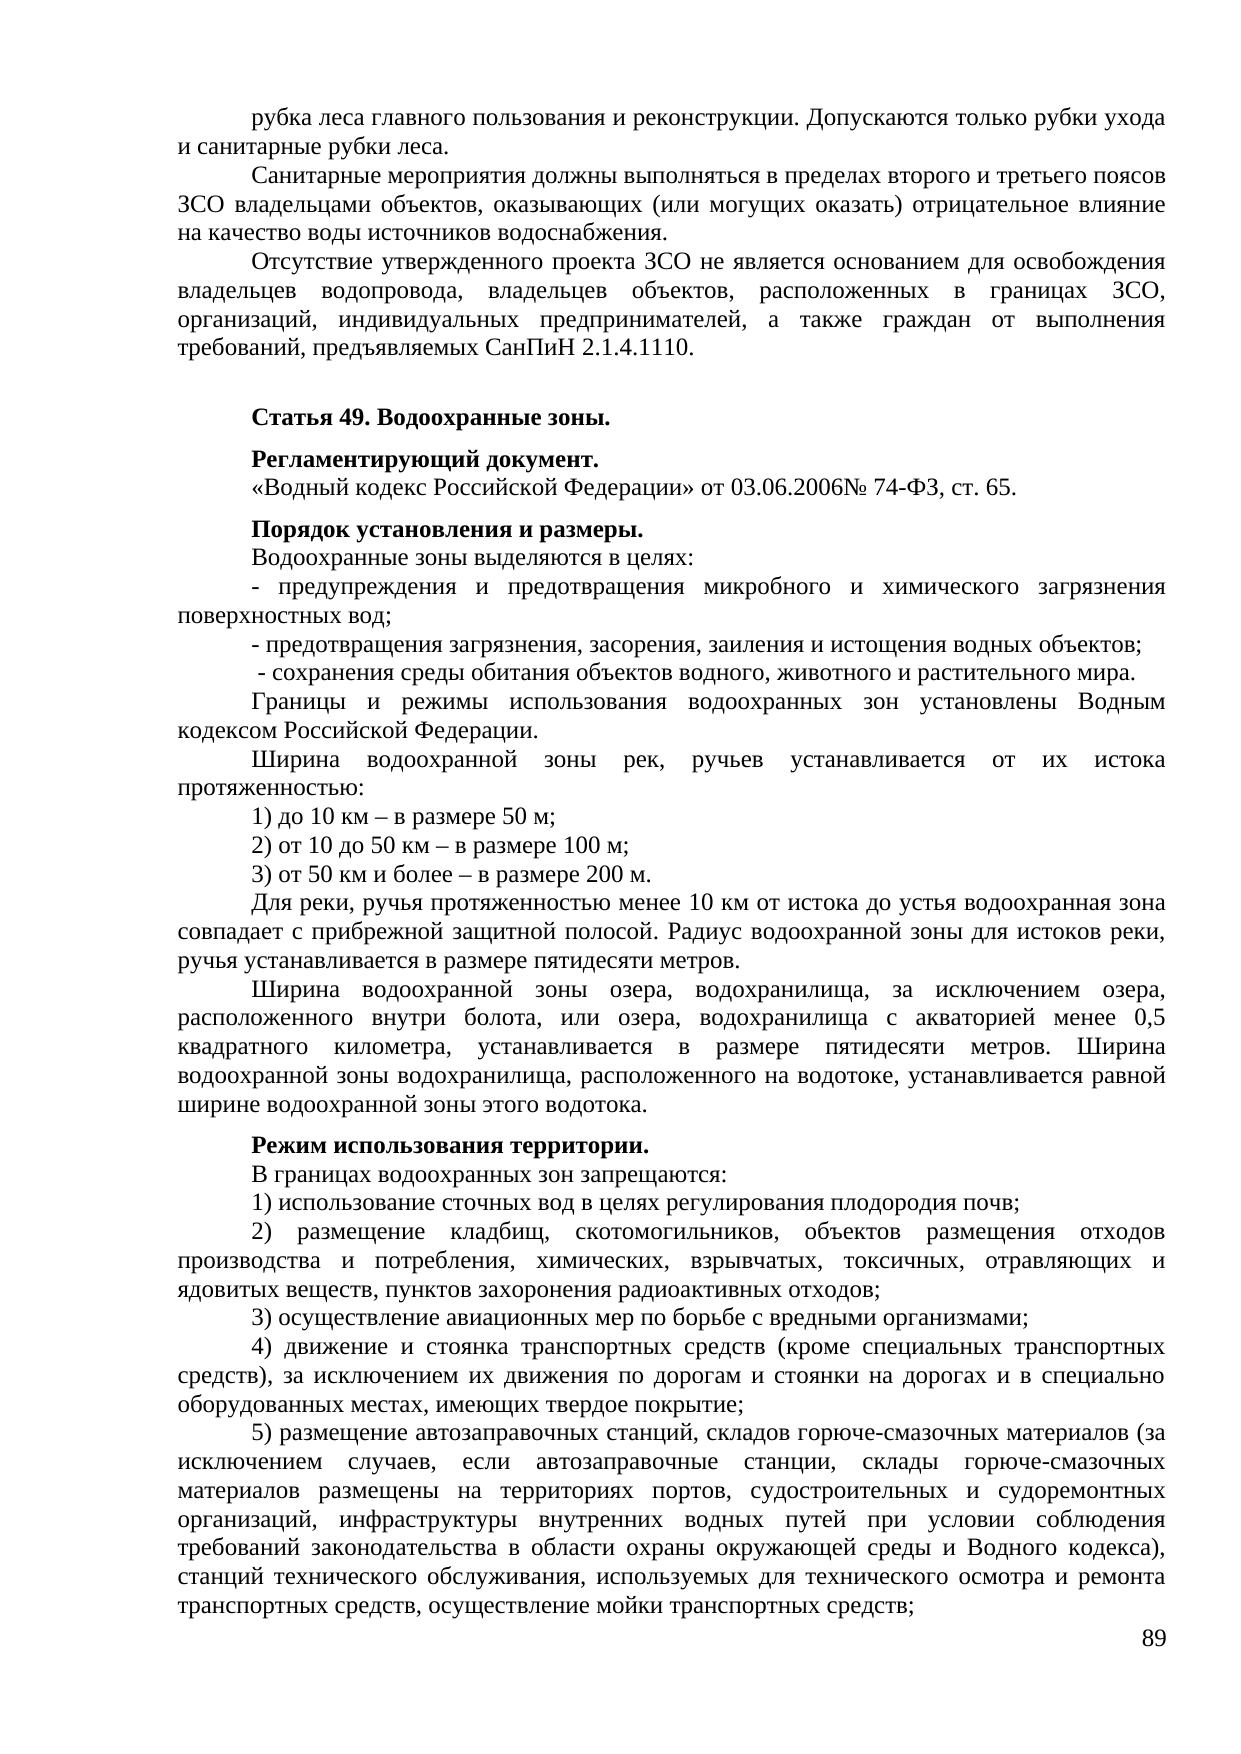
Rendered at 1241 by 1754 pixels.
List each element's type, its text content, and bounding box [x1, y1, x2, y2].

text Санитарные мероприятия должны выполняться в пределах второго и третьего поясов ЗСО владельцами объектов, оказывающих (или могущих оказать) отрицательное влияние на качество воды источников водоснабжения. [177, 160, 1167, 246]
text Режим использования территории. [177, 1130, 1167, 1159]
text - предотвращения загрязнения, засорения, заиления и истощения водных объектов; [177, 629, 1167, 657]
text В границах водоохранных зон запрещаются: [177, 1159, 1167, 1187]
text Для реки, ручья протяженностью менее 10 км от истока до устья водоохранная зона совпадает с прибрежной защитной полосой. Радиус водоохранной зоны для истоков реки, ручья устанавливается в размере пятидесяти метров. [177, 887, 1167, 974]
text Отсутствие утвержденного проекта ЗСО не является основанием для освобождения владельцев водопровода, владельцев объектов, расположенных в границах ЗСО, организаций, индивидуальных предпринимателей, а также граждан от выполнения требований, предъявляемых СанПиН 2.1.4.1110. [177, 246, 1167, 361]
text 5) размещение автозаправочных станций, складов горюче-смазочных материалов (за исключением случаев, если автозаправочные станции, склады горюче-смазочных материалов размещены на территориях портов, судостроительных и судоремонтных организаций, инфраструктуры внутренних водных путей при условии соблюдения требований законодательства в области охраны окружающей среды и Водного кодекса), станций технического обслуживания, используемых для технического осмотра и ремонта транспортных средств, осуществление мойки транспортных средств; [177, 1417, 1167, 1619]
text Границы и режимы использования водоохранных зон установлены Водным кодексом Российской Федерации. [177, 686, 1167, 744]
text 4) движение и стоянка транспортных средств (кроме специальных транспортных средств), за исключением их движения по дорогам и стоянки на дорогах и в специально оборудованных местах, имеющих твердое покрытие; [177, 1331, 1167, 1417]
text Порядок установления и размеры. [177, 514, 1167, 542]
text Ширина водоохранной зоны озера, водохранилища, за исключением озера, расположенного внутри болота, или озера, водохранилища с акваторией менее 0,5 квадратного километра, устанавливается в размере пятидесяти метров. Ширина водоохранной зоны водохранилища, расположенного на водотоке, устанавливается равной ширине водоохранной зоны этого водотока. [177, 974, 1167, 1117]
text 2) размещение кладбищ, скотомогильников, объектов размещения отходов производства и потребления, химических, взрывчатых, токсичных, отравляющих и ядовитых веществ, пунктов захоронения радиоактивных отходов; [177, 1216, 1167, 1302]
text Ширина водоохранной зоны рек, ручьев устанавливается от их истока протяженностью: [177, 744, 1167, 801]
text 1) до 10 км – в размере 50 м; [177, 801, 1167, 830]
text рубка леса главного пользования и реконструкции. Допускаются только рубки ухода и санитарные рубки леса. [177, 102, 1167, 160]
text Регламентирующий документ. [177, 444, 1167, 472]
text 3) от 50 км и более – в размере 200 м. [177, 859, 1167, 887]
text Водоохранные зоны выделяются в целях: [177, 542, 1167, 571]
text - предупреждения и предотвращения микробного и химического загрязнения поверхностных вод; [177, 571, 1167, 629]
text 1) использование сточных вод в целях регулирования плодородия почв; [177, 1187, 1167, 1216]
text «Водный кодекс Российской Федерации» от 03.06.2006№ 74-ФЗ, ст. 65. [177, 472, 1167, 501]
text Статья 49. Водоохранные зоны. [177, 402, 1167, 431]
text 2) от 10 до 50 км – в размере 100 м; [177, 830, 1167, 859]
text - сохранения среды обитания объектов водного, животного и растительного мира. [177, 657, 1167, 686]
text 3) осуществление авиационных мер по борьбе с вредными организмами; [177, 1302, 1167, 1331]
